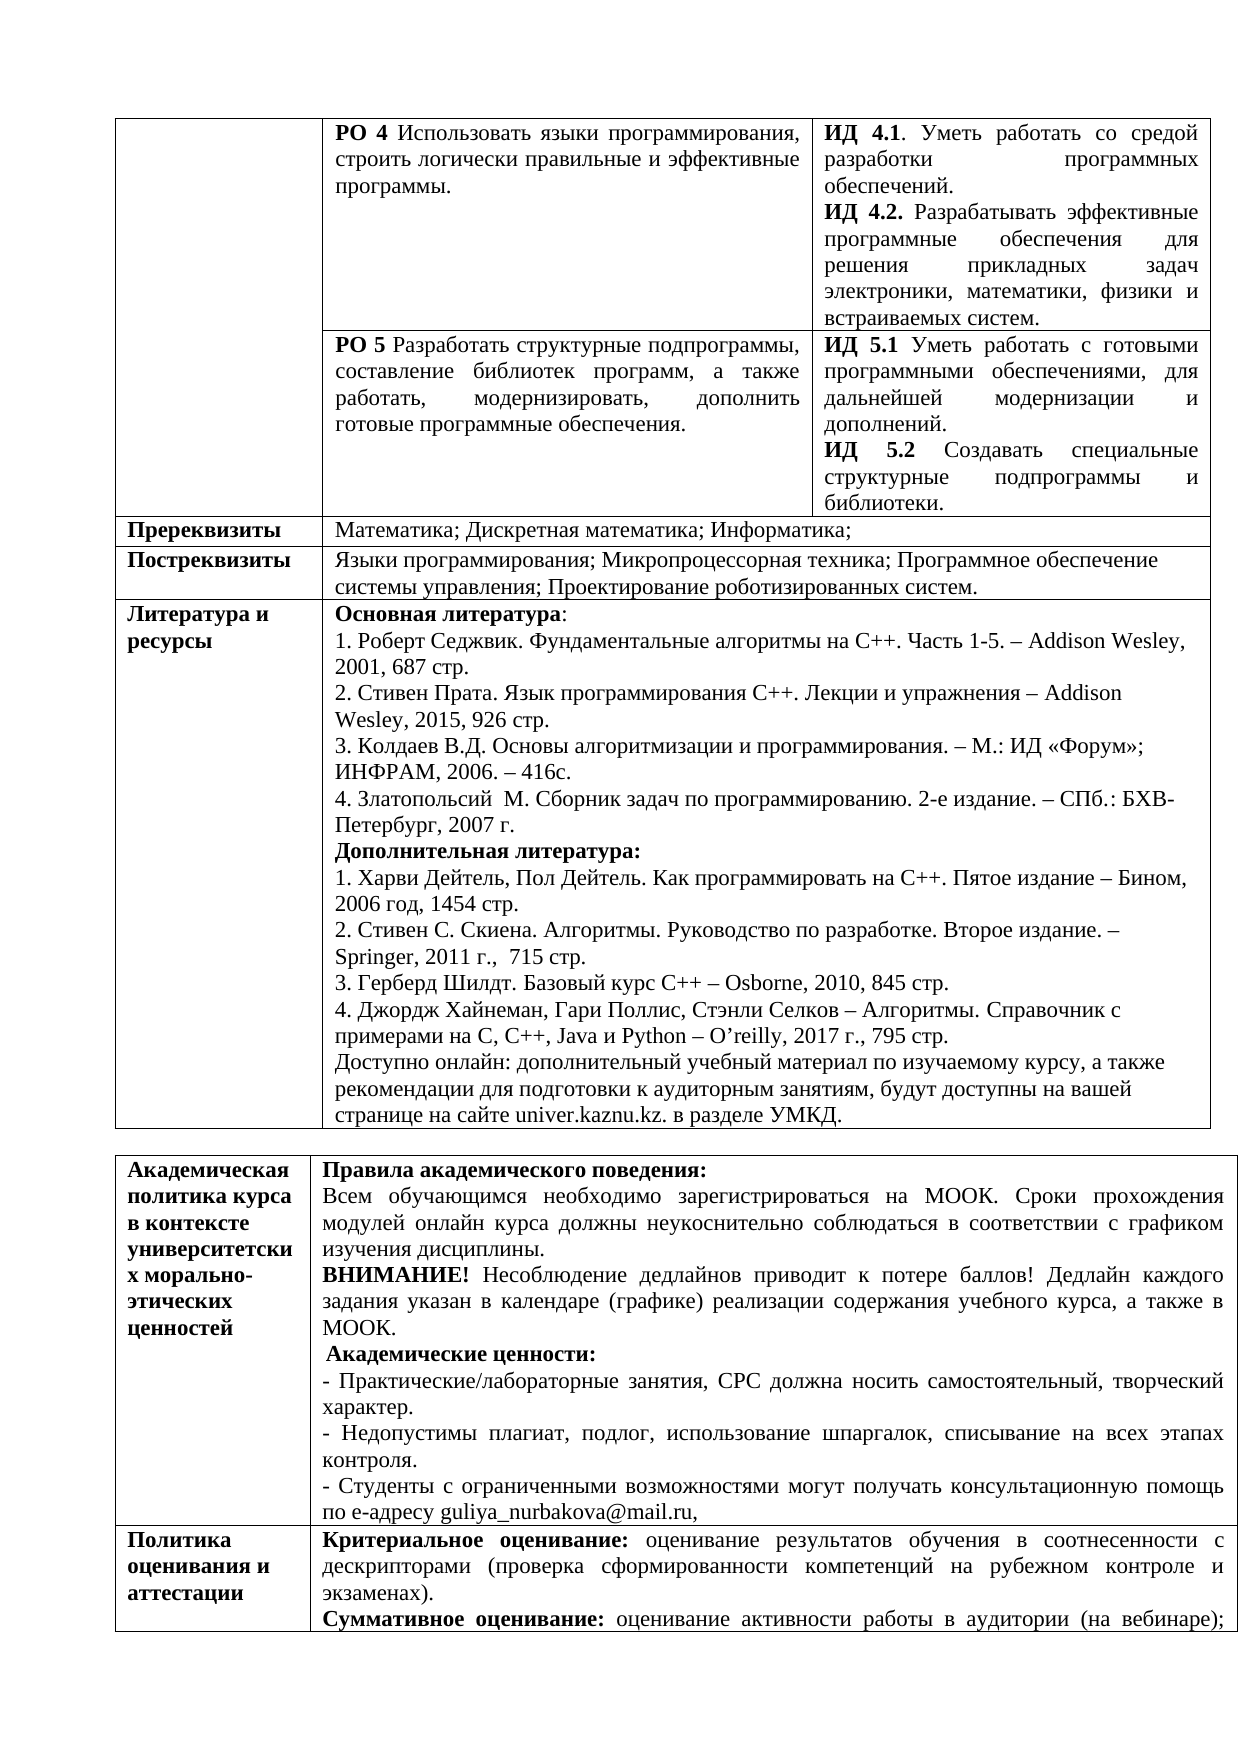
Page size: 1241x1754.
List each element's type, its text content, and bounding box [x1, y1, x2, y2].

table_cell Математика; Дискретная математика; Информатика; [323, 517, 1210, 546]
table_cell Основная литература: 1. Роберт Седжвик. Фундаментальные алгоритмы на С++. Часть 1-5. – Addison Wesley, 2001, 687 стр. 2. Стивен Прата. Язык программирования С++. Лекции и упражнения – Addison Wesley, 2015, 926 стр. 3. Колдаев В.Д. Основы алгоритмизации и программирования. – М.: ИД «Форум»; ИНФРАМ, 2006. – 416с. 4. Златопольсий М. Сборник задач по программированию. 2-е издание. – СПб.: БХВ-Петербург, 2007 г. Дополнительная литература: 1. Харви Дейтель, Пол Дейтель. Как программировать на С++. Пятое издание – Бином, 2006 год, 1454 стр. 2. Стивен С. Скиена. Алгоритмы. Руководство по разработке. Второе издание. – Springer, 2011 г., 715 стр. 3. Герберд Шилдт. Базовый курс С++ – Osborne, 2010, 845 стр. 4. Джордж Хайнеман, Гари Поллис, Стэнли Селков – Алгоритмы. Справочник с примерами на C, C++, Java и Python – O’reilly, 2017 г., 795 стр. Доступно онлайн: дополнительный учебный материал по изучаемому курсу, а также рекомендации для подготовки к аудиторным занятиям, будут доступны на вашей странице на сайте univer.kaznu.kz. в разделе УМКД. [323, 600, 1210, 1127]
table_cell ИД 4.1. Уметь работать со средой разработки программных обеспечений. ИД 4.2. Разрабатывать эффективные программные обеспечения для решения прикладных задач электроники, математики, физики и встраиваемых систем. [813, 119, 1210, 330]
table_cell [311, 1526, 1237, 1631]
table_cell Пререквизиты [116, 517, 322, 546]
table_cell РО 4 Использовать языки программирования, строить логически правильные и эффективные программы. [323, 119, 812, 330]
table_cell Постреквизиты [116, 547, 322, 599]
table_cell ИД 5.1 Уметь работать с готовыми программными обеспечениями, для дальнейшей модернизации и дополнений. ИД 5.2 Создавать специальные структурные подпрограммы и библиотеки. [813, 331, 1210, 516]
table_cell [116, 1526, 310, 1631]
table_cell РО 5 Разработать структурные подпрограммы, составление библиотек программ, а также работать, модернизировать, дополнить готовые программные обеспечения. [323, 331, 812, 516]
table_header Академическая политика курса в контексте университетских морально-этических ценностей [116, 1156, 310, 1525]
table_cell Литература и ресурсы [116, 600, 322, 1127]
table_cell Языки программирования; Микропроцессорная техника; Программное обеспечение системы управления; Проектирование роботизированных систем. [323, 547, 1210, 599]
table_header Правила академического поведения: Всем обучающимся необходимо зарегистрироваться на МООК. Сроки прохождения модулей онлайн курса должны неукоснительно соблюдаться в соответствии с графиком изучения дисциплины. ВНИМАНИЕ! Несоблюдение дедлайнов приводит к потере баллов! Дедлайн каждого задания указан в календаре (графике) реализации содержания учебного курса, а также в МООК. Академические ценности: - Практические/лабораторные занятия, СРС должна носить самостоятельный, творческий характер. - Недопустимы плагиат, подлог, использование шпаргалок, списывание на всех этапах контроля. - Студенты с ограниченными возможностями могут получать консультационную помощь по е-адресу guliya_nurbakova@mail.ru, [311, 1156, 1237, 1525]
